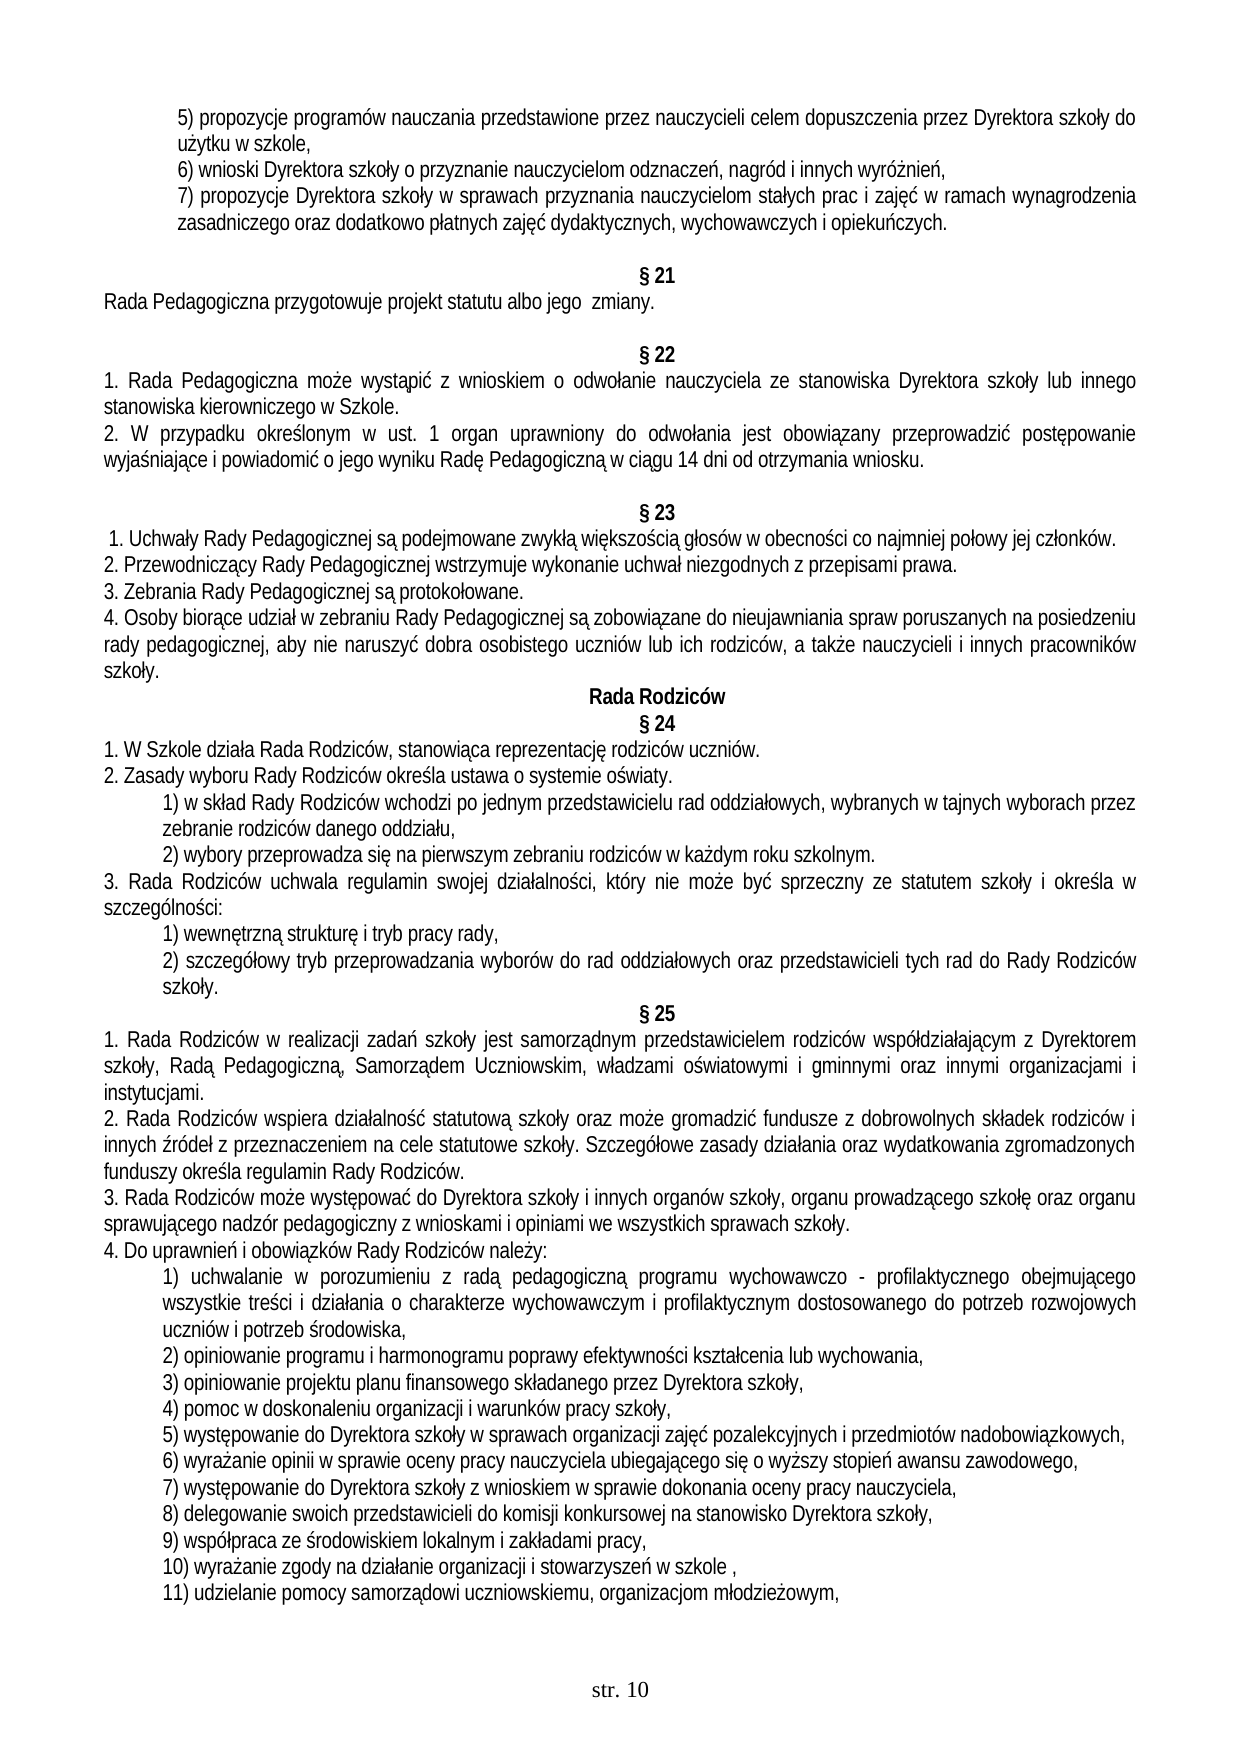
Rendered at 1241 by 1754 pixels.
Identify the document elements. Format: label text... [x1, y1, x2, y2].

text Rada Pedagogiczna przygotowuje projekt statutu albo jego zmiany. [103, 288, 1137, 314]
text § 23 [177, 499, 1137, 525]
text 2. Przewodniczący Rady Pedagogicznej wstrzymuje wykonanie uchwał niezgodnych z przepisami prawa. [103, 551, 1137, 578]
text 1. Uchwały Rady Pedagogicznej są podejmowane zwykłą większością głosów w obecności co najmniej połowy jej członków. [103, 525, 1137, 551]
text Rada Rodziców [177, 683, 1137, 709]
text 2) wybory przeprowadza się na pierwszym zebraniu rodziców w każdym roku szkolnym. [162, 841, 1137, 868]
text 2. W przypadku określonym w ust. 1 organ uprawniony do odwołania jest obowiązany przeprowadzić postępowanie wyjaśniające i powiadomić o jego wyniku Radę Pedagogiczną w ciągu 14 dni od otrzymania wniosku. [103, 420, 1137, 472]
text 3. Zebrania Rady Pedagogicznej są protokołowane. [103, 578, 1137, 604]
text 3. Rada Rodziców może występować do Dyrektora szkoły i innych organów szkoły, organu prowadzącego szkołę oraz organu sprawującego nadzór pedagogiczny z wnioskami i opiniami we wszystkich sprawach szkoły. [103, 1184, 1137, 1237]
text 1) w skład Rady Rodziców wchodzi po jednym przedstawicielu rad oddziałowych, wybranych w tajnych wyborach przez zebranie rodziców danego oddziału, [162, 789, 1137, 841]
text 7) propozycje Dyrektora szkoły w sprawach przyznania nauczycielom stałych prac i zajęć w ramach wynagrodzenia zasadniczego oraz dodatkowo płatnych zajęć dydaktycznych, wychowawczych i opiekuńczych. [177, 182, 1137, 235]
text § 25 [177, 999, 1137, 1026]
text § 21 [177, 262, 1137, 288]
text 5) propozycje programów nauczania przedstawione przez nauczycieli celem dopuszczenia przez Dyrektora szkoły do użytku w szkole, [177, 103, 1137, 156]
text 1) uchwalanie w porozumieniu z radą pedagogiczną programu wychowawczo - profilaktycznego obejmującego wszystkie treści i działania o charakterze wychowawczym i profilaktycznym dostosowanego do potrzeb rozwojowych uczniów i potrzeb środowiska, [162, 1263, 1137, 1342]
text 1. Rada Rodziców w realizacji zadań szkoły jest samorządnym przedstawicielem rodziców współdziałającym z Dyrektorem szkoły, Radą Pedagogiczną, Samorządem Uczniowskim, władzami oświatowymi i gminnymi oraz innymi organizacjami i instytucjami. [103, 1026, 1137, 1105]
text 10) wyrażanie zgody na działanie organizacji i stowarzyszeń w szkole , [162, 1553, 1137, 1579]
text 3) opiniowanie projektu planu finansowego składanego przez Dyrektora szkoły, [162, 1368, 1137, 1395]
text 4) pomoc w doskonaleniu organizacji i warunków pracy szkoły, [162, 1395, 1137, 1421]
text 9) współpraca ze środowiskiem lokalnym i zakładami pracy, [162, 1527, 1137, 1553]
text 2) szczegółowy tryb przeprowadzania wyborów do rad oddziałowych oraz przedstawicieli tych rad do Rady Rodziców szkoły. [162, 947, 1137, 999]
text 11) udzielanie pomocy samorządowi uczniowskiemu, organizacjom młodzieżowym, [162, 1579, 1137, 1606]
text 1. W Szkole działa Rada Rodziców, stanowiąca reprezentację rodziców uczniów. [103, 736, 1137, 762]
text 2) opiniowanie programu i harmonogramu poprawy efektywności kształcenia lub wychowania, [162, 1342, 1137, 1368]
text 2. Zasady wyboru Rady Rodziców określa ustawa o systemie oświaty. [103, 762, 1137, 789]
text 2. Rada Rodziców wspiera działalność statutową szkoły oraz może gromadzić fundusze z dobrowolnych składek rodziców i innych źródeł z przeznaczeniem na cele statutowe szkoły. Szczegółowe zasady działania oraz wydatkowania zgromadzonych funduszy określa regulamin Rady Rodziców. [103, 1105, 1137, 1184]
text 7) występowanie do Dyrektora szkoły z wnioskiem w sprawie dokonania oceny pracy nauczyciela, [162, 1474, 1137, 1500]
text 6) wnioski Dyrektora szkoły o przyznanie nauczycielom odznaczeń, nagród i innych wyróżnień, [177, 156, 1137, 182]
text 6) wyrażanie opinii w sprawie oceny pracy nauczyciela ubiegającego się o wyższy stopień awansu zawodowego, [162, 1447, 1137, 1474]
text 5) występowanie do Dyrektora szkoły w sprawach organizacji zajęć pozalekcyjnych i przedmiotów nadobowiązkowych, [162, 1421, 1137, 1447]
text 8) delegowanie swoich przedstawicieli do komisji konkursowej na stanowisko Dyrektora szkoły, [162, 1500, 1137, 1527]
text 4. Osoby biorące udział w zebraniu Rady Pedagogicznej są zobowiązane do nieujawniania spraw poruszanych na posiedzeniu rady pedagogicznej, aby nie naruszyć dobra osobistego uczniów lub ich rodziców, a także nauczycieli i innych pracowników szkoły. [103, 604, 1137, 683]
text 4. Do uprawnień i obowiązków Rady Rodziców należy: [103, 1237, 1137, 1263]
text 1) wewnętrzną strukturę i tryb pracy rady, [162, 920, 1137, 947]
text § 24 [177, 709, 1137, 736]
text 3. Rada Rodziców uchwala regulamin swojej działalności, który nie może być sprzeczny ze statutem szkoły i określa w szczególności: [103, 868, 1137, 920]
text 1. Rada Pedagogiczna może wystąpić z wnioskiem o odwołanie nauczyciela ze stanowiska Dyrektora szkoły lub innego stanowiska kierowniczego w Szkole. [103, 367, 1137, 420]
text § 22 [177, 341, 1137, 367]
